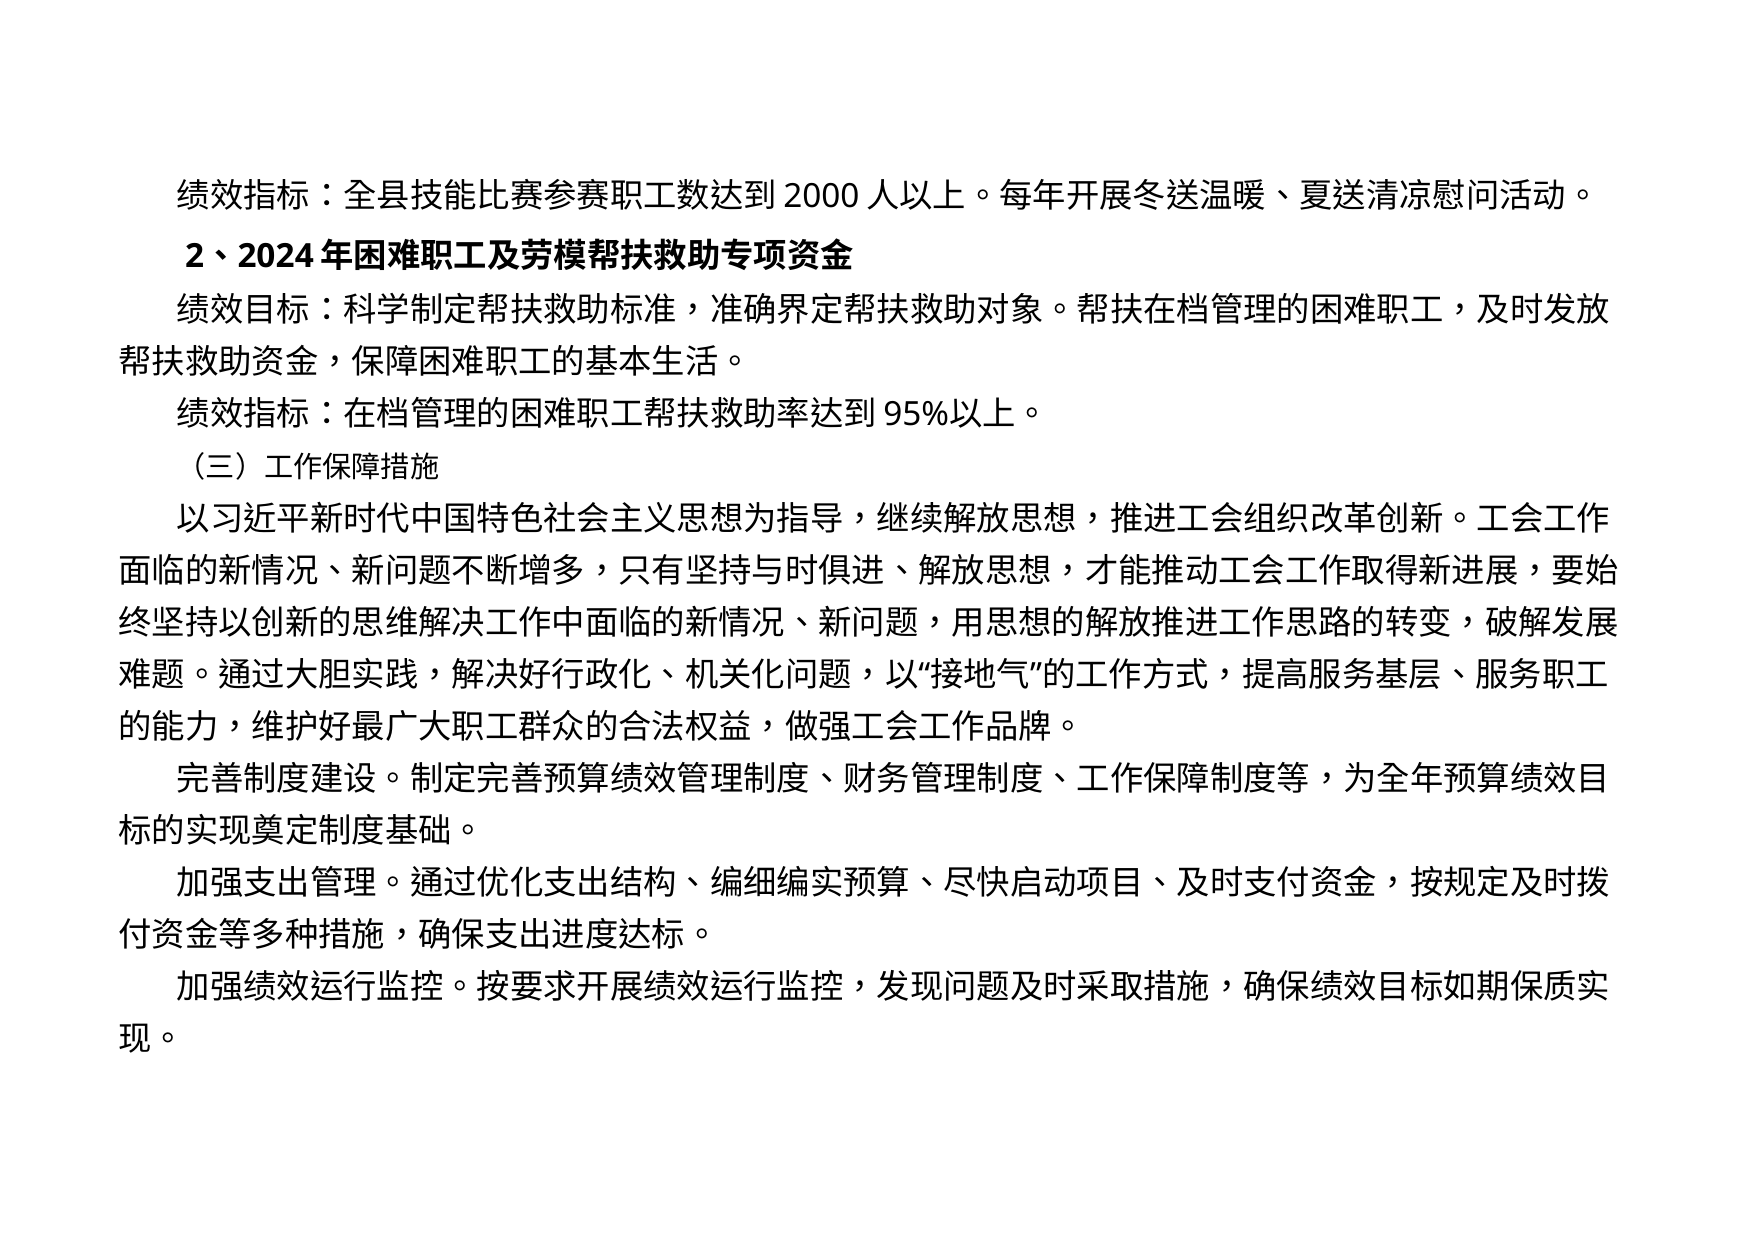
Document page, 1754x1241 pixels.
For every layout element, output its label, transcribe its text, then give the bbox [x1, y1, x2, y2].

text 绩效指标：在档管理的困难职工帮扶救助率达到95%以上。 [118, 384, 1636, 436]
text （三）工作保障措施 [118, 436, 1636, 488]
text 以习近平新时代中国特色社会主义思想为指导，继续解放思想，推进工会组织改革创新。工会工作面临的新情况、新问题不断增多，只有坚持与时俱进、解放思想，才能推动工会工作取得新进展，要始终坚持以创新的思维解决工作中面临的新情况、新问题，用思想的解放推进工作思路的转变，破解发展难题。通过大胆实践，解决好行政化、机关化问题，以“接地气”的工作方式，提高服务基层、服务职工的能力，维护好最广大职工群众的合法权益，做强工会工作品牌。 [118, 488, 1636, 749]
text 绩效目标：科学制定帮扶救助标准，准确界定帮扶救助对象。帮扶在档管理的困难职工，及时发放帮扶救助资金，保障困难职工的基本生活。 [118, 280, 1636, 384]
text 完善制度建设。制定完善预算绩效管理制度、财务管理制度、工作保障制度等，为全年预算绩效目标的实现奠定制度基础。 [118, 749, 1636, 853]
text 加强支出管理。通过优化支出结构、编细编实预算、尽快启动项目、及时支付资金，按规定及时拨付资金等多种措施，确保支出进度达标。 [118, 853, 1636, 957]
text 绩效指标：全县技能比赛参赛职工数达到2000人以上。每年开展冬送温暖、夏送清凉慰问活动。 [118, 165, 1636, 217]
text 2、2024年困难职工及劳模帮扶救助专项资金 [118, 217, 1636, 280]
text 加强绩效运行监控。按要求开展绩效运行监控，发现问题及时采取措施，确保绩效目标如期保质实现。 [118, 957, 1636, 1061]
